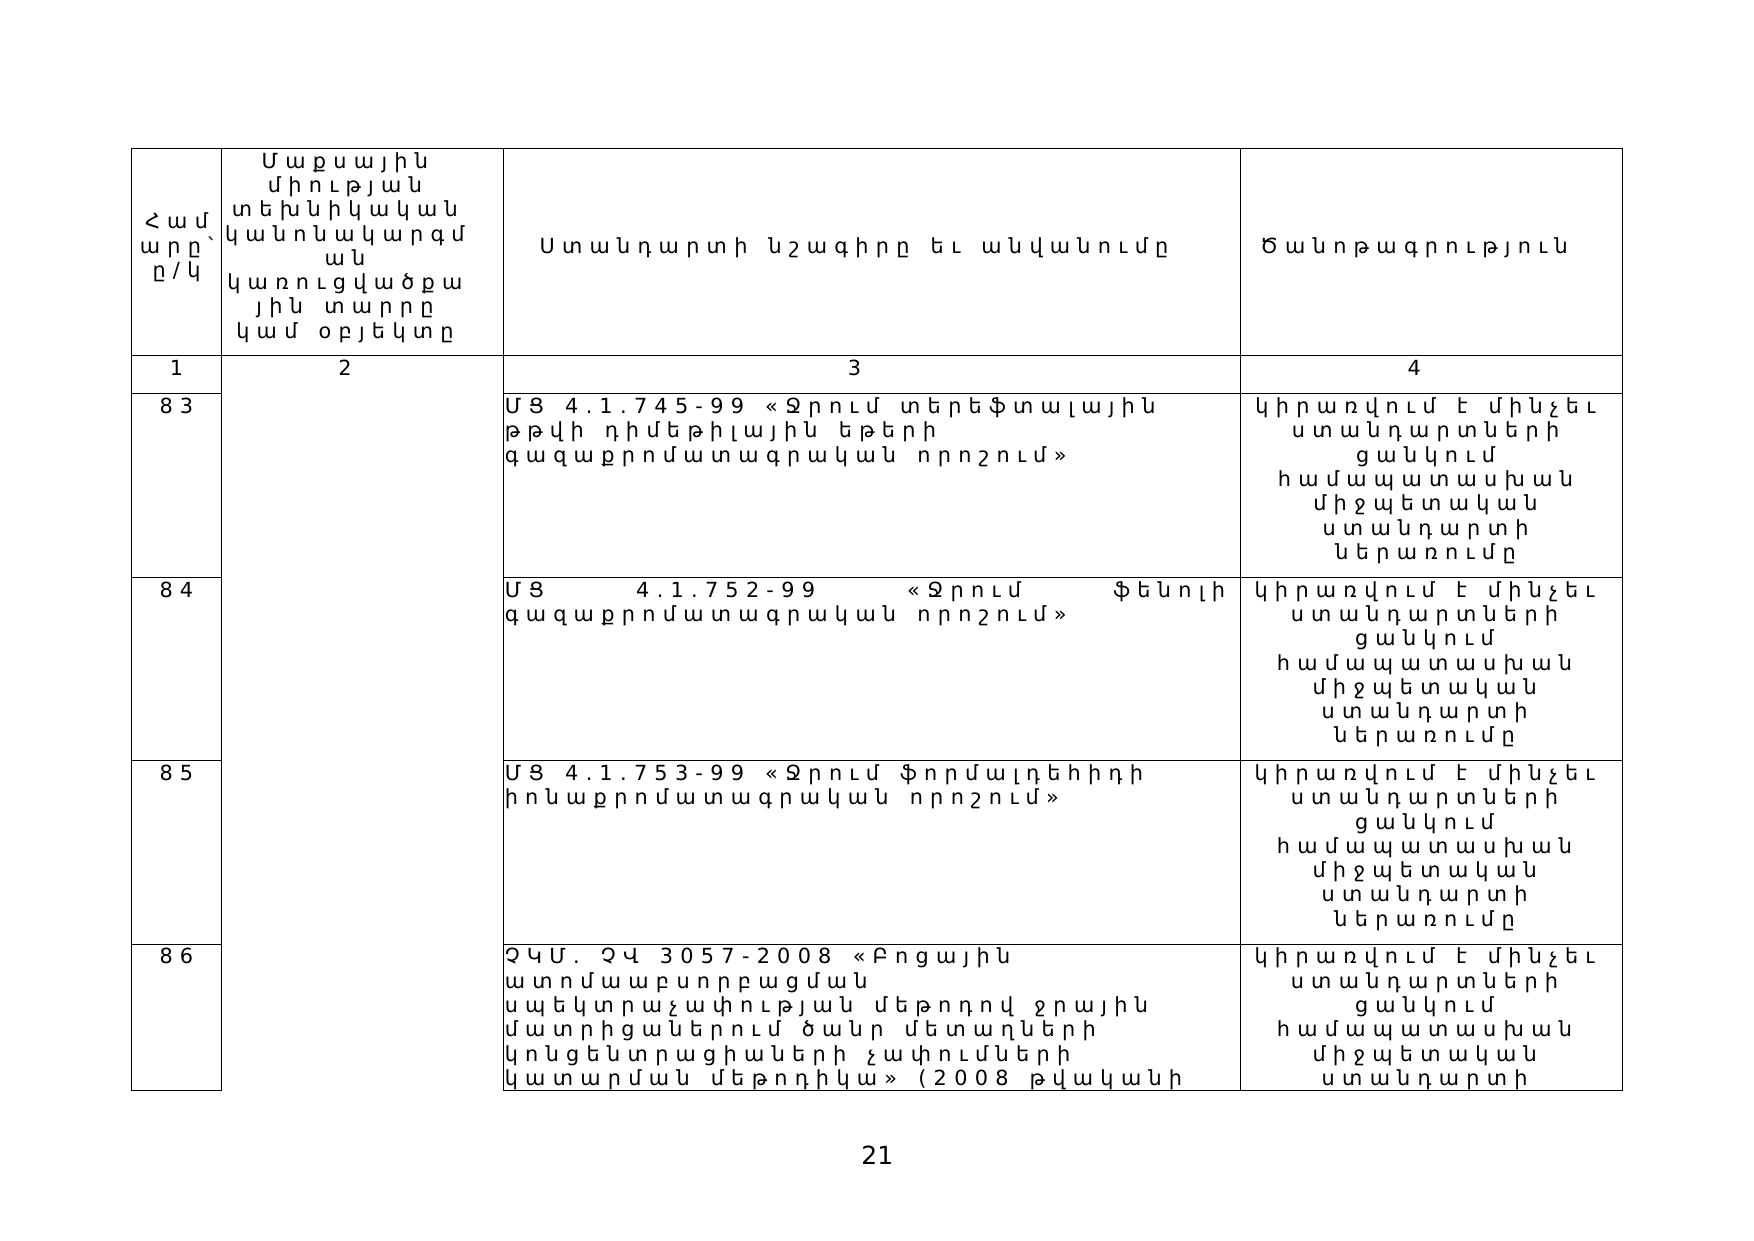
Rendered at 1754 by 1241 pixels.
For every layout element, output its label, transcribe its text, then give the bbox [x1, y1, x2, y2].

table_cell ՄՑ 4.1.752-99 «Ջրում ֆենոլի գազաքրոմատագրական որոշում» [504, 578, 1240, 760]
table_cell կիրառվում է մինչեւ ստանդարտների ցանկում համապատասխան միջպետական ստանդարտի ներառումը [1241, 945, 1622, 1090]
table_cell 2 [222, 356, 503, 393]
table_cell 86 [132, 945, 221, 1090]
table_cell կիրառվում է մինչեւ ստանդարտների ցանկում համապատասխան միջպետական ստանդարտի ներառումը [1241, 394, 1622, 577]
table_cell ՉԿՄ. ՉՎ 3057-2008 «Բոցային ատոմաաբսորբացման սպեկտրաչափության մեթոդով ջրային մատրիցաներում ծանր մետաղների կոնցենտրացիաների չափումների կատարման մեթոդիկա» (2008 թվականի դեկտեմբերի 17-ի թիվ 500/2008 պետական գրանցման մասին վկայական) [504, 945, 1240, 1090]
table_header Ստանդարտի նշագիրը եւ անվանումը [504, 149, 1240, 355]
table_cell 85 [132, 761, 221, 943]
table_cell ՄՑ 4.1.745-99 «Ջրում տերեֆտալային թթվի դիմեթիլային եթերի գազաքրոմատագրական որոշում» [504, 394, 1240, 577]
table_cell կիրառվում է մինչեւ ստանդարտների ցանկում համապատասխան միջպետական ստանդարտի ներառումը [1241, 578, 1622, 760]
table_cell ՄՑ 4.1.753-99 «Ջրում ֆորմալդեհիդի իոնաքրոմատագրական որոշում» [504, 761, 1240, 943]
table_cell 83 [132, 394, 221, 577]
table_cell կիրառվում է մինչեւ ստանդարտների ցանկում համապատասխան միջպետական ստանդարտի ներառումը [1241, 761, 1622, 943]
table_header Մաքսային միության տեխնիկական կանոնակարգման կառուցվածքային տարրը կամ օբյեկտը [222, 149, 503, 355]
table_header Ծանոթագրություն [1241, 149, 1622, 355]
table_cell 84 [132, 578, 221, 760]
table_header Համարը՝ ը/կ [132, 149, 221, 355]
table_cell 3 [504, 356, 1240, 393]
table_cell 1 [132, 356, 221, 393]
table_cell 4 [1241, 356, 1622, 393]
